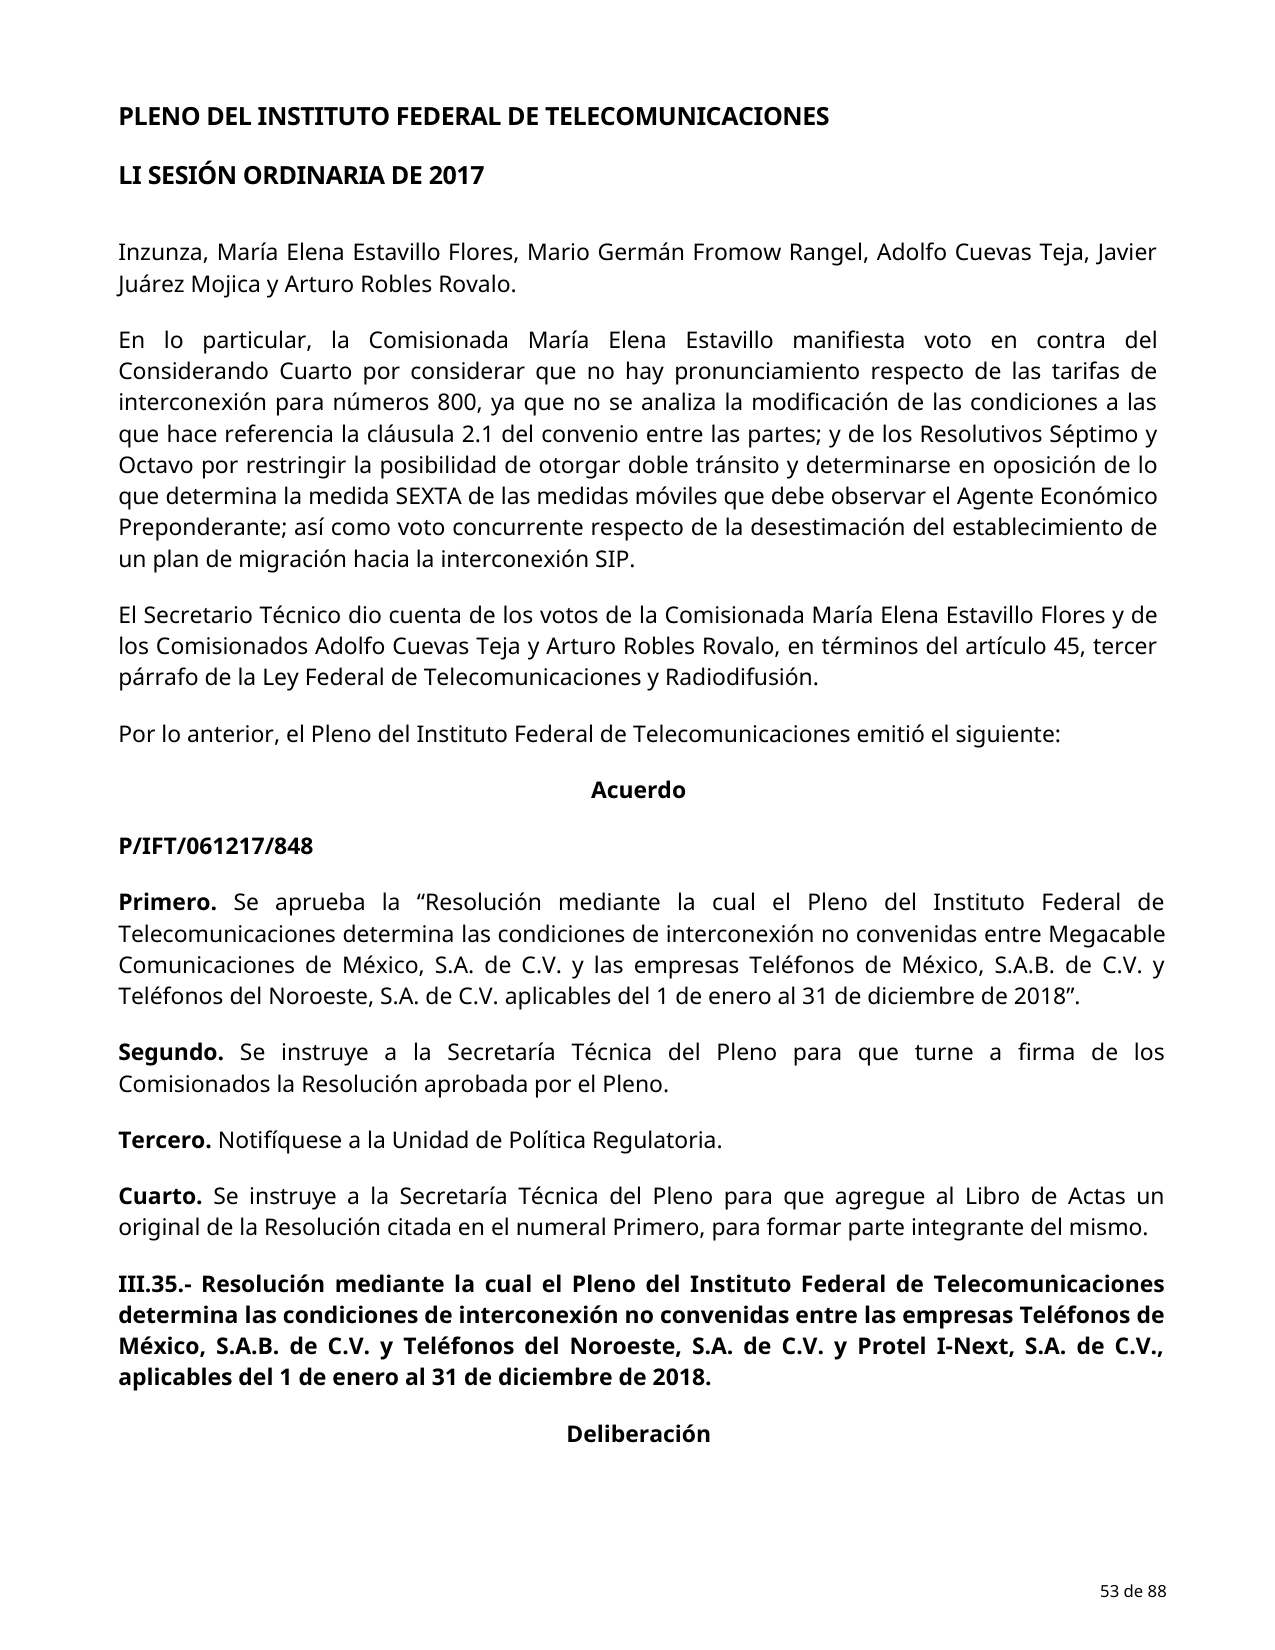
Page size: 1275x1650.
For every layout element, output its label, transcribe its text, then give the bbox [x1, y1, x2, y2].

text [118, 236, 1159, 299]
text Deliberación [118, 1417, 1159, 1449]
list Primero. Se aprueba la “Resolución mediante la cual el Pleno del Instituto Federal de Telecomunicaciones determina las condiciones de interconexión no convenidas entre Megacable Comunicaciones de México, S.A. de C.V. y las empresas Teléfonos de México, S.A.B. de C.V. y Teléfonos del Noroeste, S.A. de C.V. aplicables del 1 de enero al 31 de diciembre de 2018”. [118, 886, 1166, 1011]
text En lo particular, la Comisionada María Elena Estavillo manifiesta voto en contra del Considerando Cuarto por considerar que no hay pronunciamiento respecto de las tarifas de interconexión para números 800, ya que no se analiza la modificación de las condiciones a las que hace referencia la cláusula 2.1 del convenio entre las partes; y de los Resolutivos Séptimo y Octavo por restringir la posibilidad de otorgar doble tránsito y determinarse en oposición de lo que determina la medida SEXTA de las medidas móviles que debe observar el Agente Económico Preponderante; así como voto concurrente respecto de la desestimación del establecimiento de un plan de migración hacia la interconexión SIP. [118, 324, 1159, 574]
text P/IFT/061217/848 [118, 830, 1166, 861]
text Acuerdo [118, 774, 1159, 805]
text III.35.- Resolución mediante la cual el Pleno del Instituto Federal de Telecomunicaciones determina las condiciones de interconexión no convenidas entre las empresas Teléfonos de México, S.A.B. de C.V. y Teléfonos del Noroeste, S.A. de C.V. y Protel I-Next, S.A. de C.V., aplicables del 1 de enero al 31 de diciembre de 2018. [118, 1267, 1166, 1392]
text El Secretario Técnico dio cuenta de los votos de la Comisionada María Elena Estavillo Flores y de los Comisionados Adolfo Cuevas Teja y Arturo Robles Rovalo, en términos del artículo 45, tercer párrafo de la Ley Federal de Telecomunicaciones y Radiodifusión. [118, 599, 1159, 692]
text Por lo anterior, el Pleno del Instituto Federal de Telecomunicaciones emitió el siguiente: [118, 717, 1159, 749]
text Cuarto. Se instruye a la Secretaría Técnica del Pleno para que agregue al Libro de Actas un original de la Resolución citada en el numeral Primero, para formar parte integrante del mismo. [118, 1180, 1166, 1242]
text Segundo. Se instruye a la Secretaría Técnica del Pleno para que turne a firma de los Comisionados la Resolución aprobada por el Pleno. [118, 1036, 1166, 1099]
text Tercero. Notifíquese a la Unidad de Política Regulatoria. [118, 1124, 1166, 1155]
